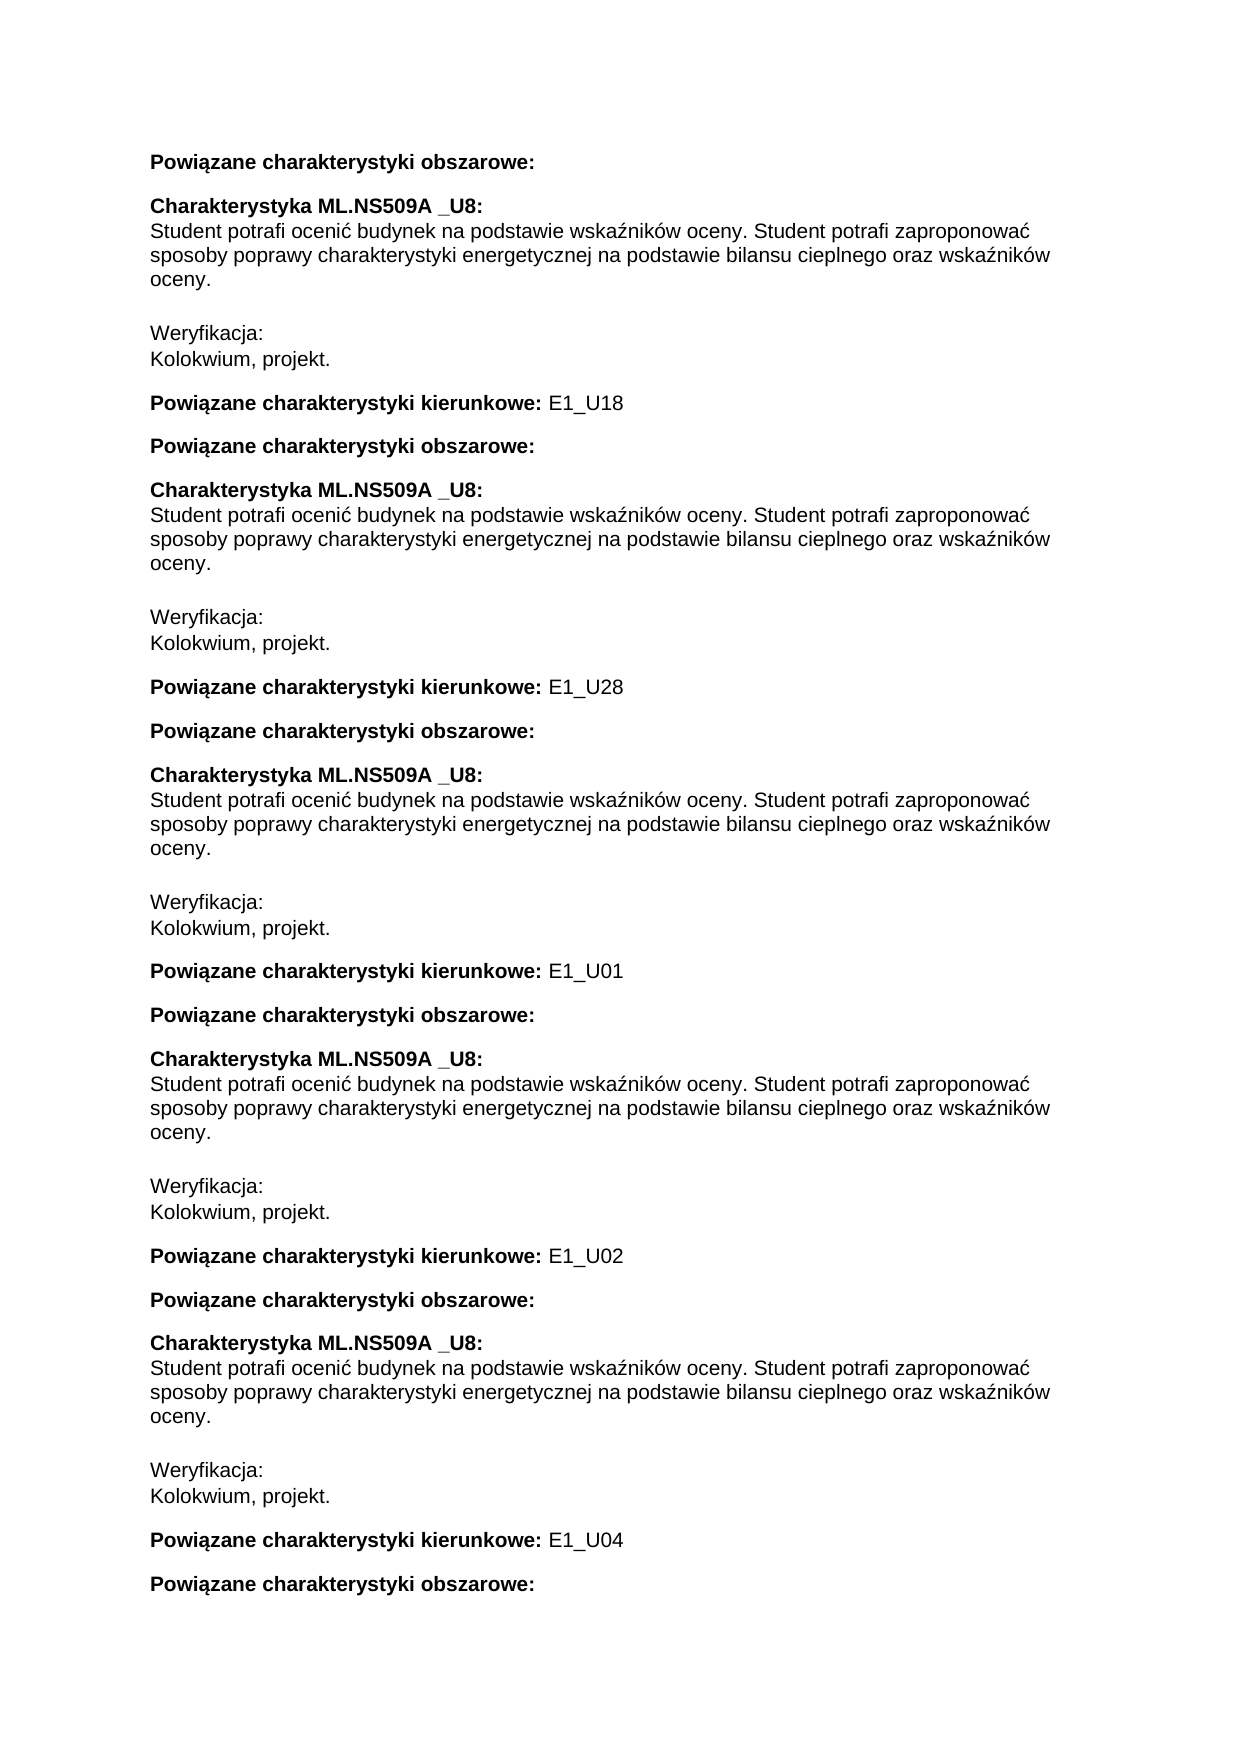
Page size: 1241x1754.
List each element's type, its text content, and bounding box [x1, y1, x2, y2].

text Powiązane charakterystyki kierunkowe: E1_U04 [150, 1528, 1090, 1552]
text Powiązane charakterystyki obszarowe: [150, 1572, 1090, 1596]
text Powiązane charakterystyki obszarowe: [150, 1287, 1090, 1311]
text Charakterystyka ML.NS509A _U8: [150, 1047, 1090, 1071]
text Powiązane charakterystyki kierunkowe: E1_U02 [150, 1244, 1090, 1268]
text Powiązane charakterystyki obszarowe: [150, 434, 1090, 458]
text Weryfikacja: [150, 889, 1090, 913]
text Powiązane charakterystyki obszarowe: [150, 719, 1090, 743]
text Charakterystyka ML.NS509A _U8: [150, 1331, 1090, 1355]
text Powiązane charakterystyki kierunkowe: E1_U28 [150, 675, 1090, 699]
text Powiązane charakterystyki kierunkowe: E1_U18 [150, 391, 1090, 414]
text Kolokwium, projekt. [150, 916, 1090, 939]
text Weryfikacja: [150, 1174, 1090, 1198]
text Weryfikacja: [150, 321, 1090, 345]
text Kolokwium, projekt. [150, 347, 1090, 371]
text Kolokwium, projekt. [150, 1200, 1090, 1224]
text Powiązane charakterystyki obszarowe: [150, 150, 1090, 174]
text Weryfikacja: [150, 605, 1090, 629]
text Weryfikacja: [150, 1458, 1090, 1482]
text Powiązane charakterystyki kierunkowe: E1_U01 [150, 959, 1090, 983]
text Charakterystyka ML.NS509A _U8: [150, 478, 1090, 502]
text Charakterystyka ML.NS509A _U8: [150, 762, 1090, 786]
text Kolokwium, projekt. [150, 631, 1090, 655]
text Kolokwium, projekt. [150, 1484, 1090, 1508]
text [150, 1356, 1090, 1452]
text Charakterystyka ML.NS509A _U8: [150, 194, 1090, 218]
text Powiązane charakterystyki obszarowe: [150, 1003, 1090, 1027]
